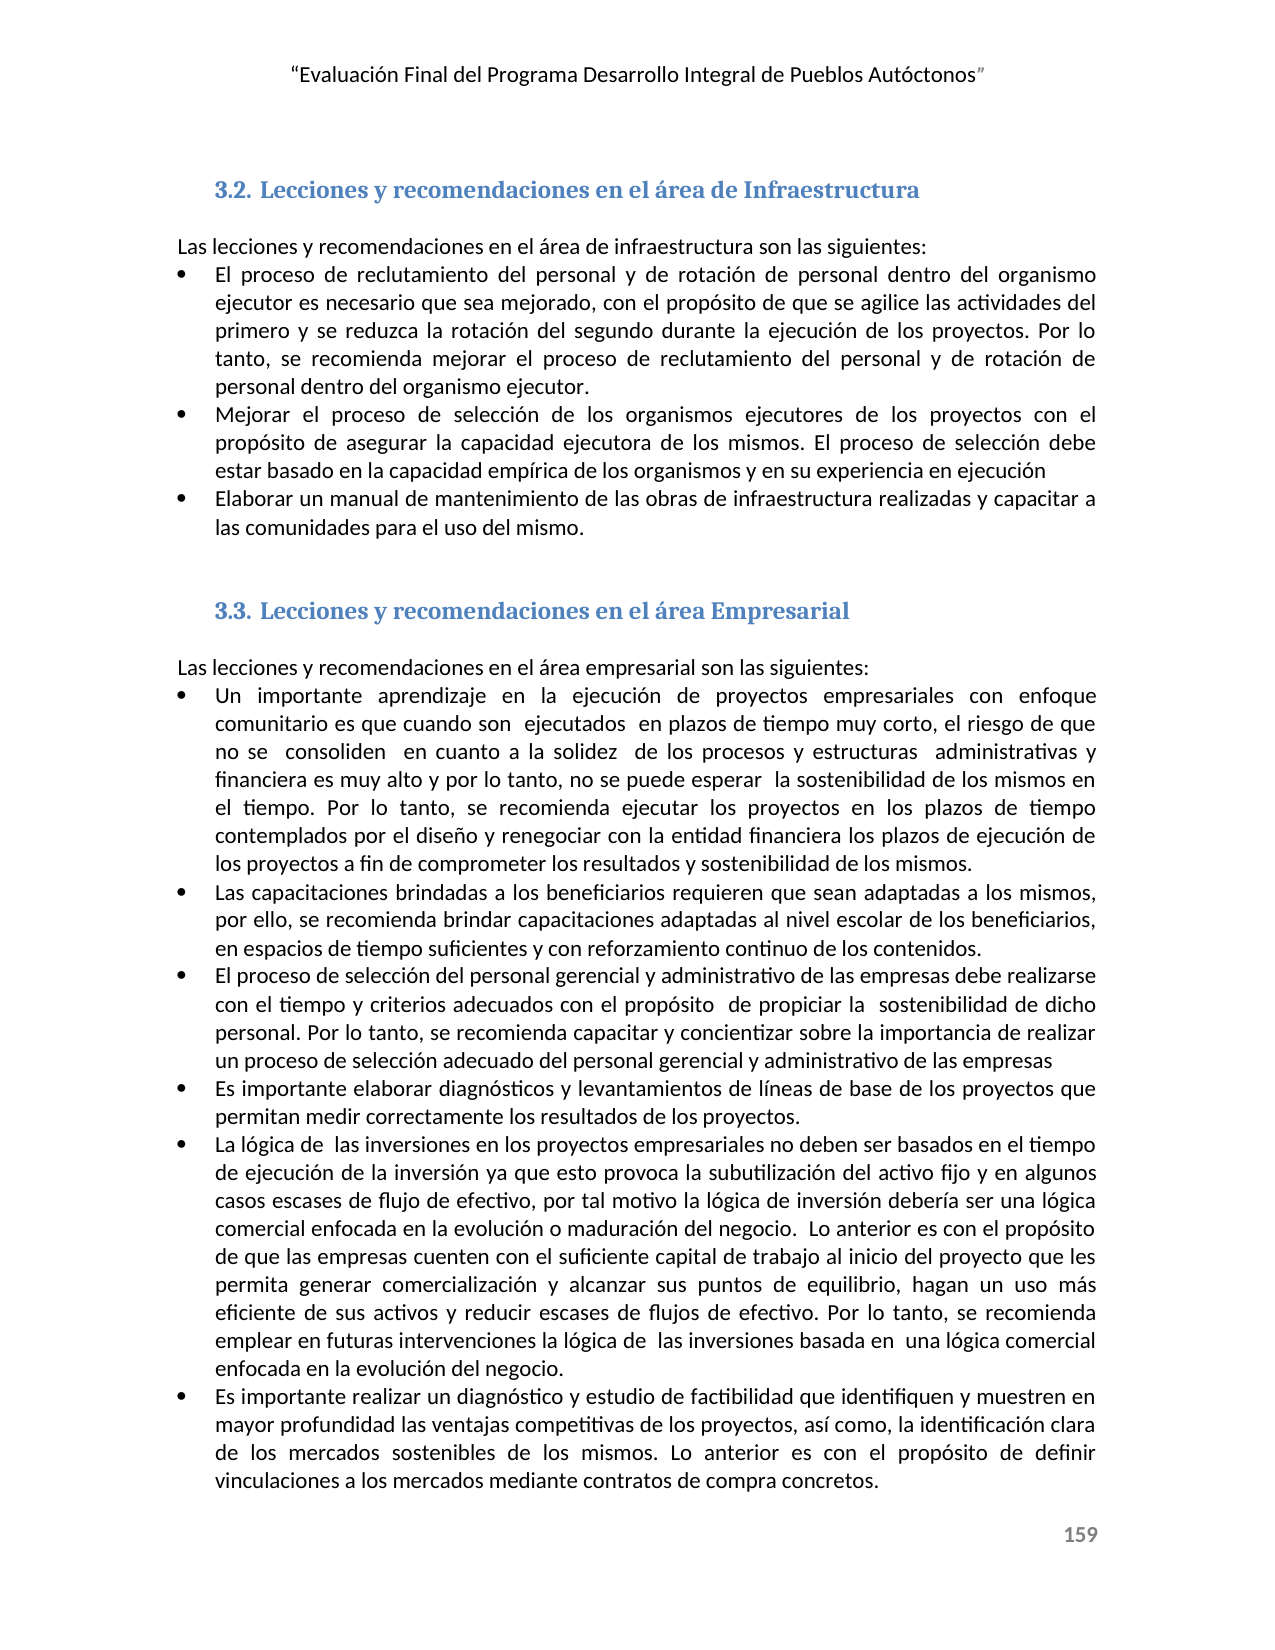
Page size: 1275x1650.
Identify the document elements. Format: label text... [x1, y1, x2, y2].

subtitle Lecciones y recomendaciones en el área de Infraestructura [215, 176, 1098, 204]
list El proceso de reclutamiento del personal y de rotación de personal dentro del organismo ejecutor es necesario que sea mejorado, con el propósito de que se agilice las actividades del primero y se reduzca la rotación del segundo durante la ejecución de los proyectos. Por lo tanto, se recomienda mejorar el proceso de reclutamiento del personal y de rotación de personal dentro del organismo ejecutor. [177, 260, 1098, 401]
text Las lecciones y recomendaciones en el área de infraestructura son las siguientes: [177, 232, 1098, 260]
list Las capacitaciones brindadas a los beneficiarios requieren que sean adaptadas a los mismos, por ello, se recomienda brindar capacitaciones adaptadas al nivel escolar de los beneficiarios, en espacios de tiempo suficientes y con reforzamiento continuo de los contenidos. [177, 878, 1098, 962]
list La lógica de las inversiones en los proyectos empresariales no deben ser basados en el tiempo de ejecución de la inversión ya que esto provoca la subutilización del activo fijo y en algunos casos escases de flujo de efectivo, por tal motivo la lógica de inversión debería ser una lógica comercial enfocada en la evolución o maduración del negocio. Lo anterior es con el propósito de que las empresas cuenten con el suficiente capital de trabajo al inicio del proyecto que les permita generar comercialización y alcanzar sus puntos de equilibrio, hagan un uso más eficiente de sus activos y reducir escases de flujos de efectivo. Por lo tanto, se recomienda emplear en futuras intervenciones la lógica de las inversiones basada en una lógica comercial enfocada en la evolución del negocio. [177, 1130, 1098, 1382]
list El proceso de selección del personal gerencial y administrativo de las empresas debe realizarse con el tiempo y criterios adecuados con el propósito de propiciar la sostenibilidad de dicho personal. Por lo tanto, se recomienda capacitar y concientizar sobre la importancia de realizar un proceso de selección adecuado del personal gerencial y administrativo de las empresas [177, 962, 1098, 1074]
list Es importante realizar un diagnóstico y estudio de factibilidad que identifiquen y muestren en mayor profundidad las ventajas competitivas de los proyectos, así como, la identificación clara de los mercados sostenibles de los mismos. Lo anterior es con el propósito de definir vinculaciones a los mercados mediante contratos de compra concretos. [177, 1382, 1098, 1494]
list Un importante aprendizaje en la ejecución de proyectos empresariales con enfoque comunitario es que cuando son ejecutados en plazos de tiempo muy corto, el riesgo de que no se consoliden en cuanto a la solidez de los procesos y estructuras administrativas y financiera es muy alto y por lo tanto, no se puede esperar la sostenibilidad de los mismos en el tiempo. Por lo tanto, se recomienda ejecutar los proyectos en los plazos de tiempo contemplados por el diseño y renegociar con la entidad financiera los plazos de ejecución de los proyectos a fin de comprometer los resultados y sostenibilidad de los mismos. [177, 681, 1098, 878]
text Las lecciones y recomendaciones en el área empresarial son las siguientes: [177, 653, 1098, 681]
list Es importante elaborar diagnósticos y levantamientos de líneas de base de los proyectos que permitan medir correctamente los resultados de los proyectos. [177, 1074, 1098, 1130]
list Elaborar un manual de mantenimiento de las obras de infraestructura realizadas y capacitar a las comunidades para el uso del mismo. [177, 484, 1098, 541]
subtitle Lecciones y recomendaciones en el área Empresarial [215, 597, 1098, 625]
list Mejorar el proceso de selección de los organismos ejecutores de los proyectos con el propósito de asegurar la capacidad ejecutora de los mismos. El proceso de selección debe estar basado en la capacidad empírica de los organismos y en su experiencia en ejecución [177, 401, 1098, 484]
